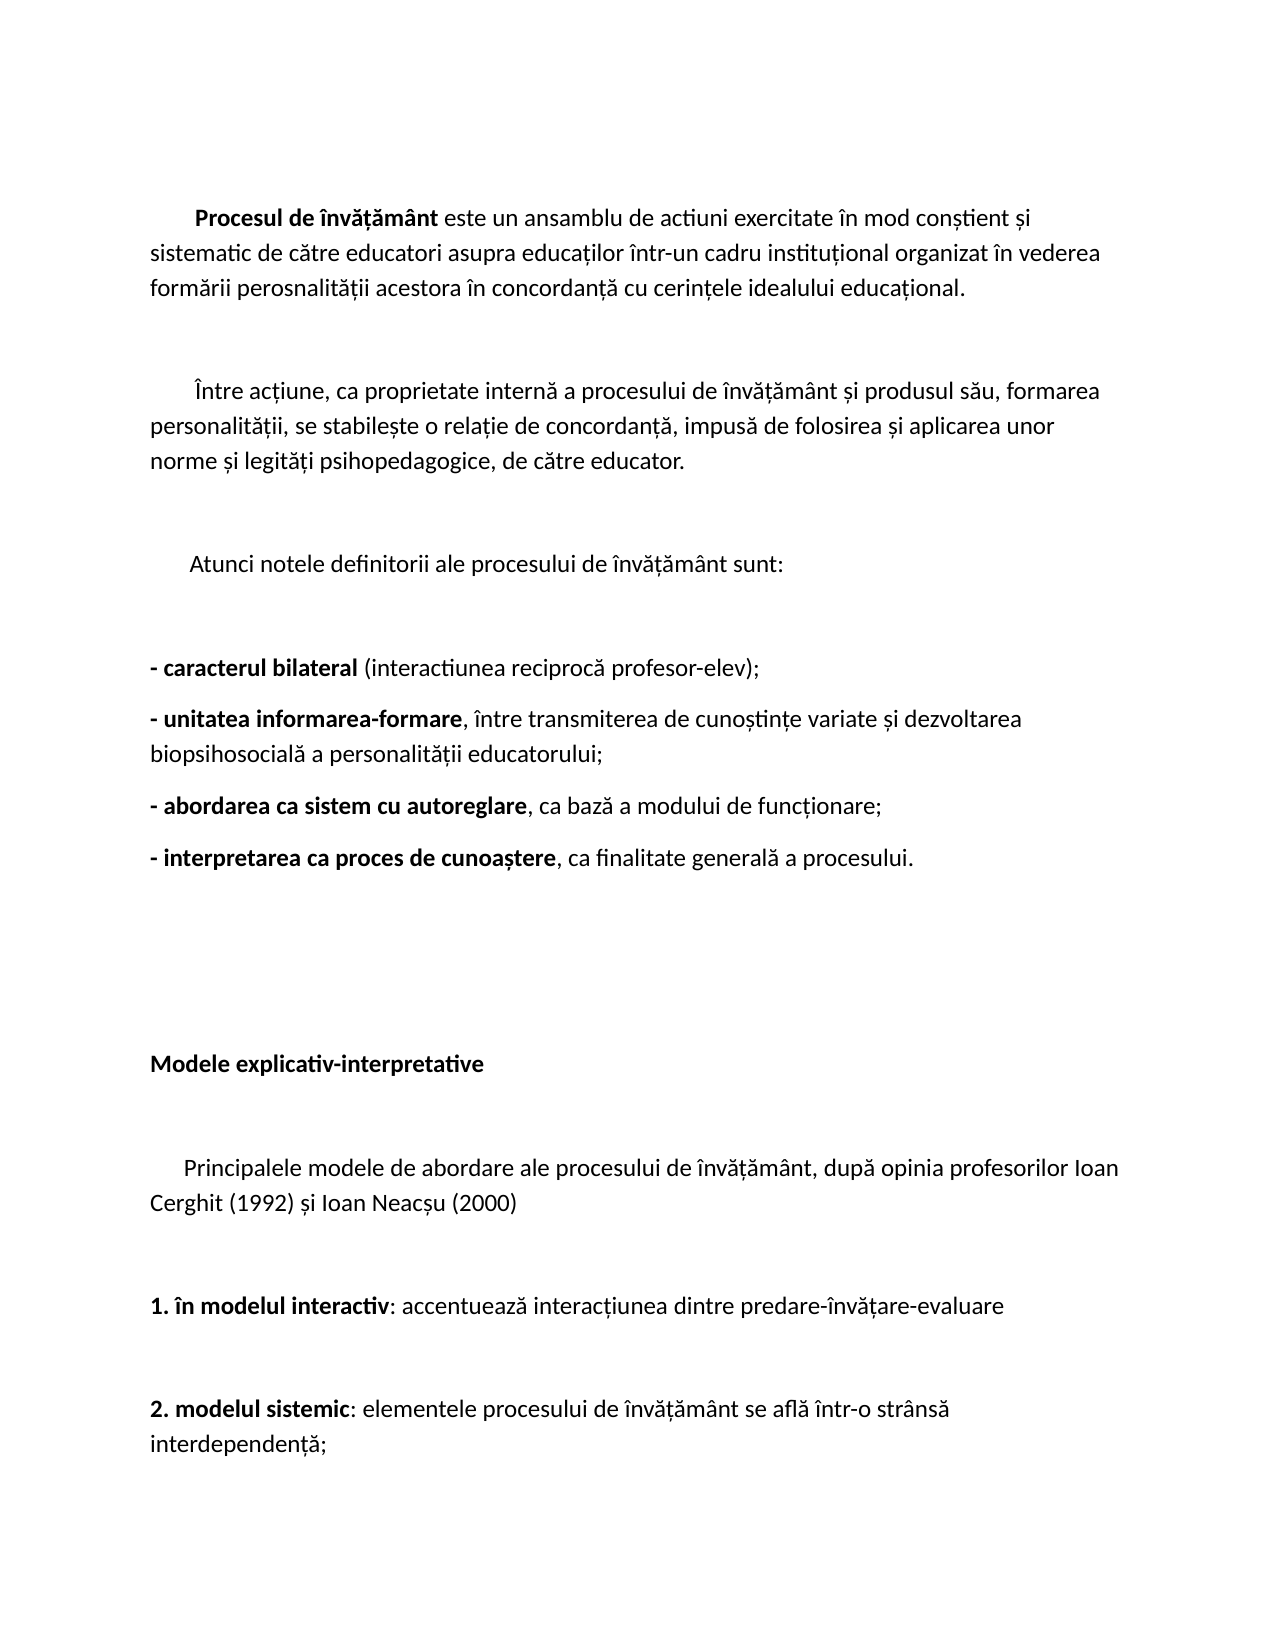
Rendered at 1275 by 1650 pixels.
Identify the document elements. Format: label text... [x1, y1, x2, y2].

text Principalele modele de abordare ale procesului de învățământ, după opinia profesorilor Ioan Cerghit (1992) și Ioan Neacșu (2000) [150, 1152, 1125, 1217]
text Modele explicativ-interpretative [150, 1048, 1125, 1079]
text Atunci notele definitorii ale procesului de învățământ sunt: [150, 548, 1125, 579]
text Între acțiune, ca proprietate internă a procesului de învățământ și produsul său, formarea personalității, se stabilește o relație de concordanță, impusă de folosirea și aplicarea unor norme și legități psihopedagogice, de către educator. [150, 375, 1125, 476]
text - unitatea informarea-formare, între transmiterea de cunoștințe variate și dezvoltarea biopsihosocială a personalității educatorului; [150, 703, 1125, 769]
text 2. modelul sistemic: elementele procesului de învățământ se află într-o strânsă interdependență; [150, 1393, 1125, 1459]
text - abordarea ca sistem cu autoreglare, ca bază a modului de funcționare; [150, 790, 1125, 821]
text 1. în modelul interactiv: accentuează interacțiunea dintre predare-învățare-evaluare [150, 1290, 1125, 1321]
text - caracterul bilateral (interactiunea reciprocă profesor-elev); [150, 652, 1125, 682]
text - interpretarea ca proces de cunoaștere, ca finalitate generală a procesului. [150, 842, 1125, 872]
text Procesul de învățământ este un ansamblu de actiuni exercitate în mod conștient și sistematic de către educatori asupra educaților într-un cadru instituțional organizat în vederea formării perosnalității acestora în concordanță cu cerințele idealului educațional. [150, 202, 1125, 302]
